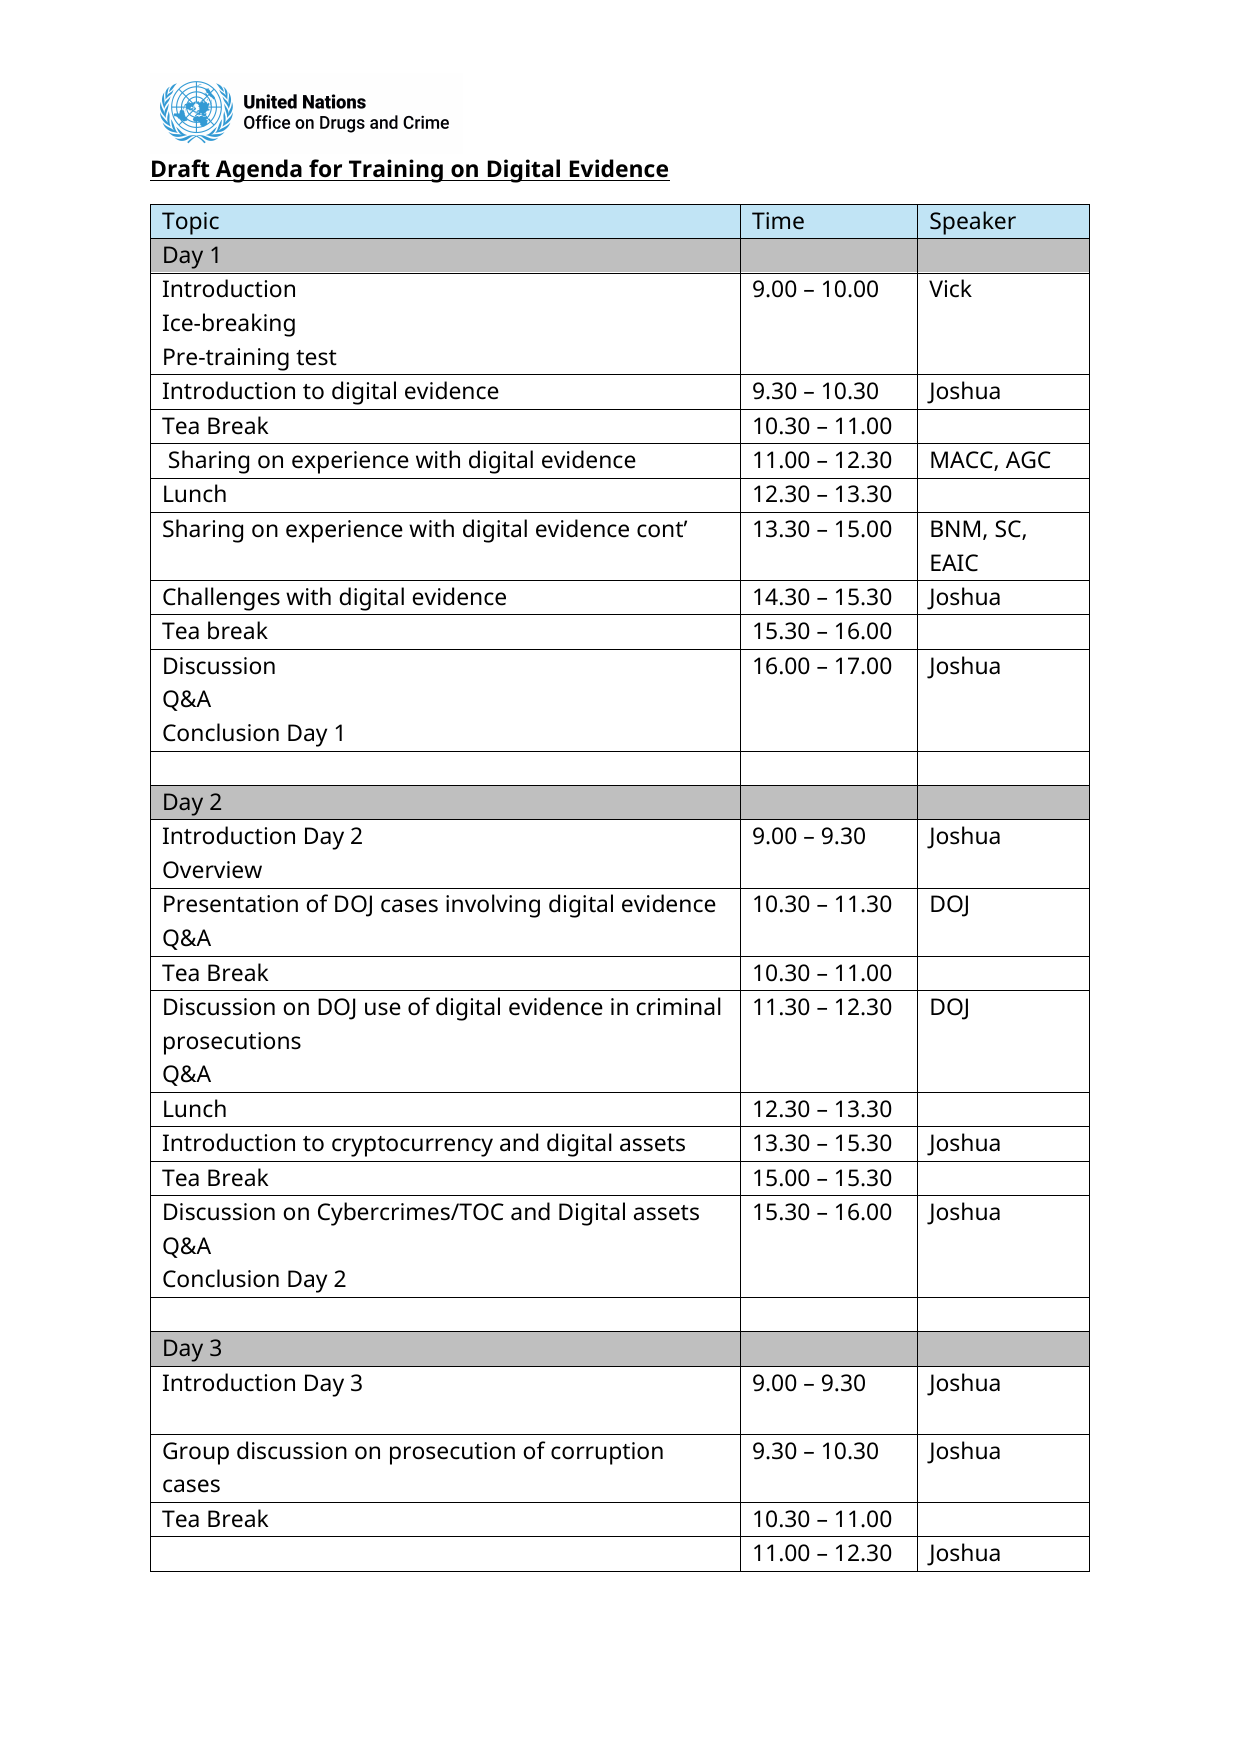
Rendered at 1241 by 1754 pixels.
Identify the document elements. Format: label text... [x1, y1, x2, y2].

table_cell Tea break [151, 615, 740, 649]
table_cell Day 2 [151, 786, 740, 819]
table_cell BNM, SC, EAIC [918, 513, 1089, 580]
table_cell Joshua [918, 1537, 1089, 1571]
table_cell Day 3 [151, 1332, 740, 1366]
table_cell 10.30 – 11.00 [741, 1503, 917, 1536]
table_cell Presentation of DOJ cases involving digital evidence Q&A [151, 889, 740, 956]
table_cell Tea Break [151, 410, 740, 443]
table_cell 13.30 – 15.30 [741, 1127, 917, 1161]
table_cell Lunch [151, 1093, 740, 1126]
table_cell Discussion on Cybercrimes/TOC and Digital assets Q&A Conclusion Day 2 [151, 1196, 740, 1297]
table_cell 11.00 – 12.30 [741, 444, 917, 477]
table_cell 10.30 – 11.30 [741, 889, 917, 956]
table_cell 9.30 – 10.30 [741, 1435, 917, 1502]
table_cell [918, 957, 1089, 990]
table_cell Joshua [918, 820, 1089, 887]
table_cell [741, 1298, 917, 1331]
table_cell Tea Break [151, 1503, 740, 1536]
table_cell [151, 1298, 740, 1331]
table_cell [918, 1503, 1089, 1536]
table_header Speaker [918, 205, 1089, 238]
table_cell Introduction Ice-breaking Pre-training test [151, 274, 740, 374]
table_header Time [741, 205, 917, 238]
table_cell [918, 479, 1089, 512]
table_cell Discussion on DOJ use of digital evidence in criminal prosecutions Q&A [151, 991, 740, 1092]
table_cell 15.30 – 16.00 [741, 615, 917, 649]
table_cell Challenges with digital evidence [151, 581, 740, 614]
table_cell [918, 1332, 1089, 1366]
table_cell 12.30 – 13.30 [741, 1093, 917, 1126]
text Draft Agenda for Training on Digital Evidence [150, 153, 1090, 184]
table_cell [151, 752, 740, 785]
table_cell Joshua [918, 375, 1089, 409]
table_cell [918, 1298, 1089, 1331]
table_cell MACC, AGC [918, 444, 1089, 477]
table_cell Joshua [918, 650, 1089, 751]
table_cell 9.00 – 10.00 [741, 274, 917, 374]
table_cell Lunch [151, 479, 740, 512]
table_cell 10.30 – 11.00 [741, 410, 917, 443]
table_cell 13.30 – 15.00 [741, 513, 917, 580]
table_header Topic [151, 205, 740, 238]
table_cell 9.00 – 9.30 [741, 1367, 917, 1434]
table_cell [741, 239, 917, 272]
table_cell 16.00 – 17.00 [741, 650, 917, 751]
table_cell Introduction to digital evidence [151, 375, 740, 409]
table_cell [918, 1162, 1089, 1195]
table_cell [918, 615, 1089, 649]
table_cell Group discussion on prosecution of corruption cases [151, 1435, 740, 1502]
table_cell [918, 752, 1089, 785]
table_cell 10.30 – 11.00 [741, 957, 917, 990]
table_cell 14.30 – 15.30 [741, 581, 917, 614]
table_cell DOJ [918, 991, 1089, 1092]
table_cell [741, 1332, 917, 1366]
table_cell 12.30 – 13.30 [741, 479, 917, 512]
table_cell [741, 752, 917, 785]
table_cell 11.00 – 12.30 [741, 1537, 917, 1571]
table_cell Joshua [918, 1127, 1089, 1161]
table_cell Day 1 [151, 239, 740, 272]
table_cell Sharing on experience with digital evidence [151, 444, 740, 477]
table_cell 9.30 – 10.30 [741, 375, 917, 409]
table_cell Joshua [918, 581, 1089, 614]
table_cell [918, 410, 1089, 443]
table_cell DOJ [918, 889, 1089, 956]
table_cell 15.30 – 16.00 [741, 1196, 917, 1297]
table_cell Introduction Day 3 [151, 1367, 740, 1434]
table_cell Introduction to cryptocurrency and digital assets [151, 1127, 740, 1161]
table_cell Introduction Day 2 Overview [151, 820, 740, 887]
table_cell Tea Break [151, 1162, 740, 1195]
table_cell [918, 786, 1089, 819]
table_cell Sharing on experience with digital evidence cont’ [151, 513, 740, 580]
table_cell [918, 239, 1089, 272]
table_cell Tea Break [151, 957, 740, 990]
table_cell [918, 1093, 1089, 1126]
table_cell Vick [918, 274, 1089, 374]
table_cell [741, 786, 917, 819]
table_cell 15.00 – 15.30 [741, 1162, 917, 1195]
table_cell [151, 1537, 740, 1571]
table_cell Discussion Q&A Conclusion Day 1 [151, 650, 740, 751]
table_cell Joshua [918, 1435, 1089, 1502]
table_cell Joshua [918, 1196, 1089, 1297]
table_cell 11.30 – 12.30 [741, 991, 917, 1092]
table_cell Joshua [918, 1367, 1089, 1434]
table_cell 9.00 – 9.30 [741, 820, 917, 887]
